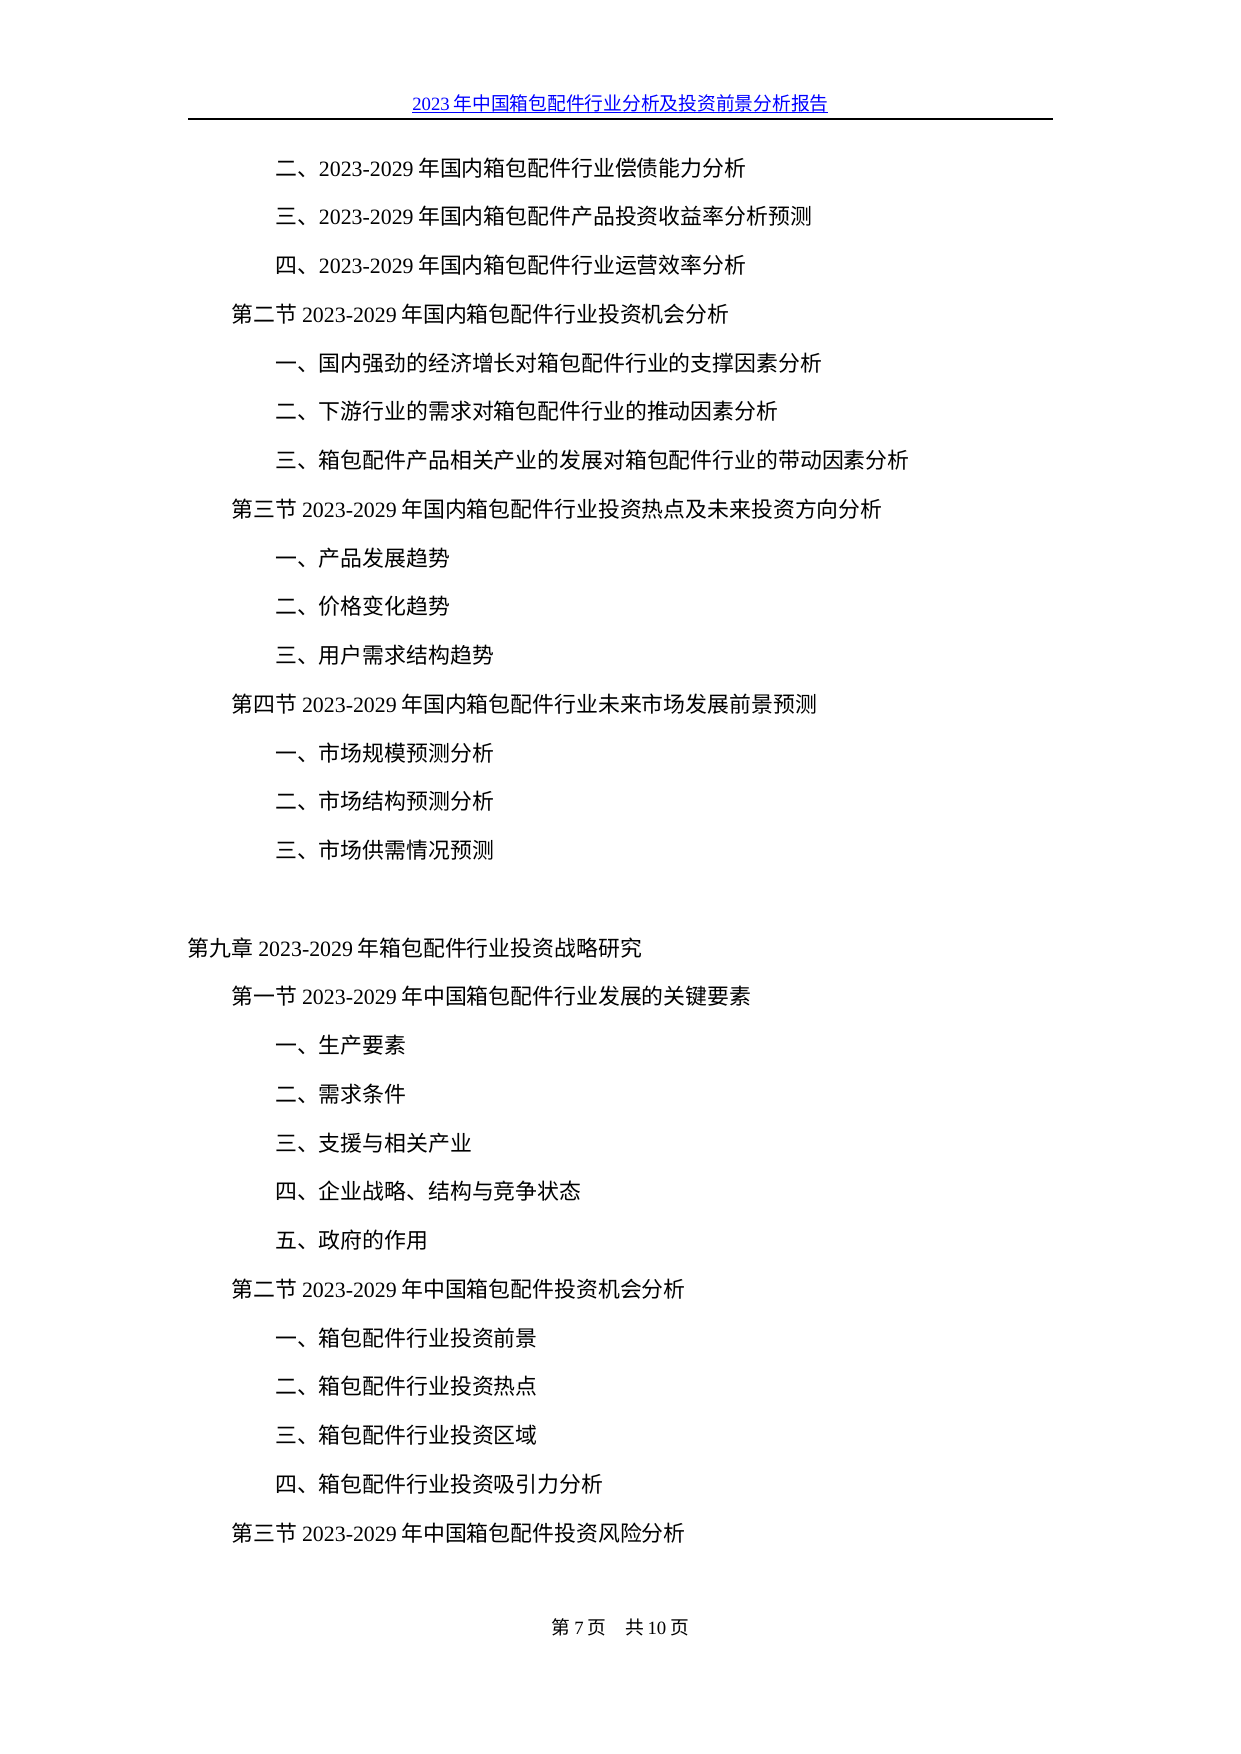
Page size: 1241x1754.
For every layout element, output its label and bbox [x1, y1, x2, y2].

text [187, 150, 1053, 1548]
